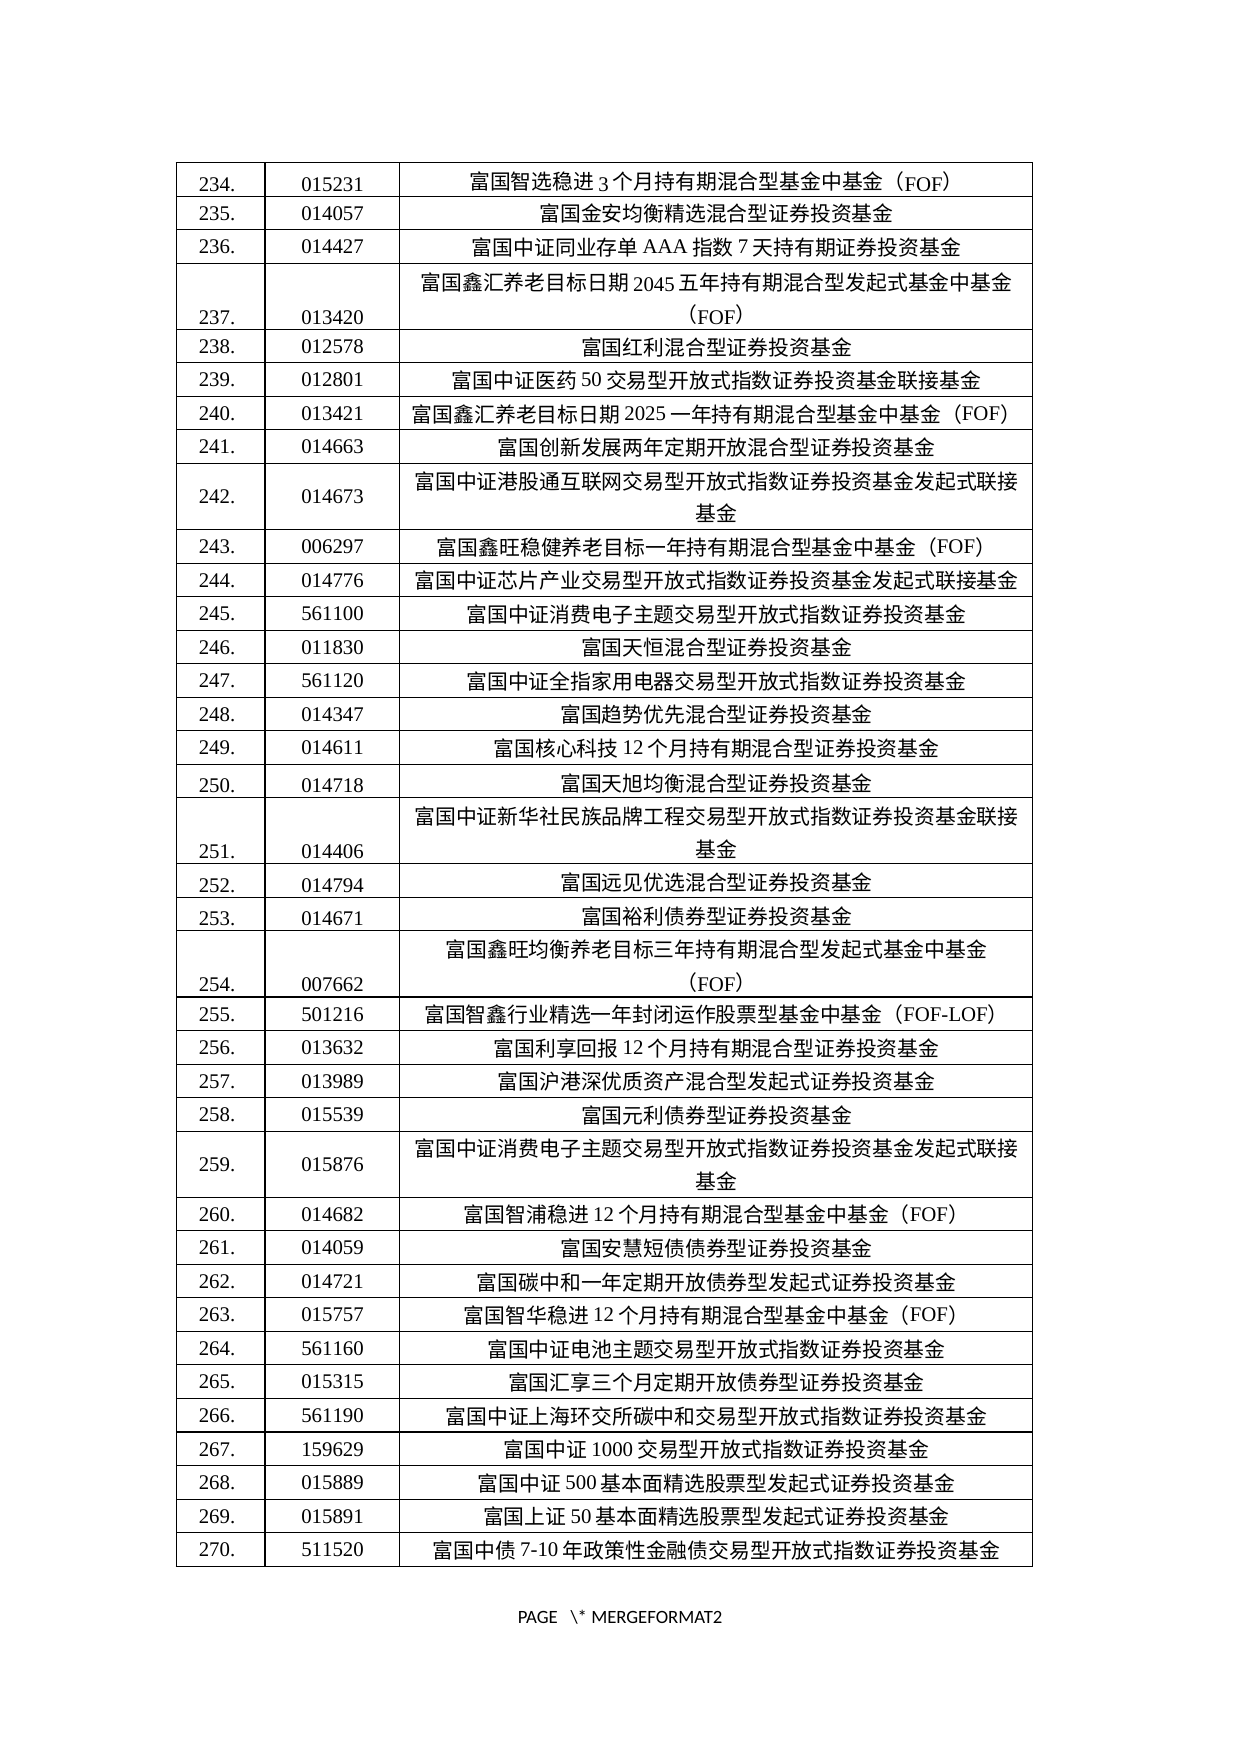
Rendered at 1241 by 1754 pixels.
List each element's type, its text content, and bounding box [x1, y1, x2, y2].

table_cell [177, 931, 264, 996]
table_cell 富国中证芯片产业交易型开放式指数证券投资基金发起式联接基金 [400, 564, 1032, 596]
table_cell 011830 [266, 631, 399, 663]
table_cell 富国中证1000交易型开放式指数证券投资基金 [400, 1433, 1032, 1465]
table_cell 014671 [266, 898, 399, 930]
table_cell 014611 [266, 731, 399, 764]
table_cell [177, 698, 264, 730]
table_cell 富国红利混合型证券投资基金 [400, 330, 1032, 362]
table_cell 富国中证上海环交所碳中和交易型开放式指数证券投资基金 [400, 1399, 1032, 1431]
table_cell 014347 [266, 698, 399, 730]
table_cell [177, 330, 264, 362]
table_cell 159629 [266, 1433, 399, 1465]
table_cell 015231 [266, 163, 399, 196]
table_cell [177, 1031, 264, 1063]
table_cell 富国鑫旺稳健养老目标一年持有期混合型基金中基金（FOF） [400, 530, 1032, 562]
table_cell 富国安慧短债债券型证券投资基金 [400, 1231, 1032, 1264]
table_cell 511520 [266, 1533, 399, 1566]
table_cell [177, 530, 264, 562]
table_cell 富国中证新华社民族品牌工程交易型开放式指数证券投资基金联接基金 [400, 798, 1032, 863]
table_cell [177, 998, 264, 1030]
table_cell 015889 [266, 1466, 399, 1498]
table_cell 015539 [266, 1098, 399, 1131]
table_cell 富国创新发展两年定期开放混合型证券投资基金 [400, 430, 1032, 463]
table_cell [177, 597, 264, 629]
table_cell 富国中证医药50交易型开放式指数证券投资基金联接基金 [400, 363, 1032, 396]
table_cell [177, 1332, 264, 1364]
table_cell 富国上证50基本面精选股票型发起式证券投资基金 [400, 1500, 1032, 1532]
table_cell [177, 264, 264, 329]
table_cell [177, 864, 264, 897]
table_cell 富国鑫汇养老目标日期2045五年持有期混合型发起式基金中基金（FOF） [400, 264, 1032, 329]
table_cell 014059 [266, 1231, 399, 1264]
table_cell 富国元利债券型证券投资基金 [400, 1098, 1032, 1131]
table_cell 007662 [266, 931, 399, 996]
table_cell 014794 [266, 864, 399, 897]
table_cell [177, 1298, 264, 1331]
table_cell 富国智华稳进12个月持有期混合型基金中基金（FOF） [400, 1298, 1032, 1331]
table_cell [177, 1466, 264, 1498]
table_cell [177, 631, 264, 663]
table_cell [177, 1500, 264, 1532]
table_cell 富国远见优选混合型证券投资基金 [400, 864, 1032, 897]
table_cell 富国智浦稳进12个月持有期混合型基金中基金（FOF） [400, 1198, 1032, 1230]
table_cell 561120 [266, 664, 399, 697]
table_cell 富国中证500基本面精选股票型发起式证券投资基金 [400, 1466, 1032, 1498]
table_cell 006297 [266, 530, 399, 562]
table_cell 012801 [266, 363, 399, 396]
table_cell 富国核心科技12个月持有期混合型证券投资基金 [400, 731, 1032, 764]
table_cell 富国中证消费电子主题交易型开放式指数证券投资基金 [400, 597, 1032, 629]
table_cell 561160 [266, 1332, 399, 1364]
table_cell 富国中证同业存单AAA指数7天持有期证券投资基金 [400, 230, 1032, 263]
table_cell 富国利享回报12个月持有期混合型证券投资基金 [400, 1031, 1032, 1063]
table_cell 014718 [266, 765, 399, 797]
table_cell 富国沪港深优质资产混合型发起式证券投资基金 [400, 1065, 1032, 1097]
table_cell 013632 [266, 1031, 399, 1063]
table_cell [177, 464, 264, 529]
table_cell [177, 731, 264, 764]
table_cell 富国智选稳进3个月持有期混合型基金中基金（FOF） [400, 163, 1032, 196]
table_cell 014406 [266, 798, 399, 863]
table_cell 501216 [266, 998, 399, 1030]
table_cell 富国中证港股通互联网交易型开放式指数证券投资基金发起式联接基金 [400, 464, 1032, 529]
table_cell [177, 1533, 264, 1566]
table_cell 富国天旭均衡混合型证券投资基金 [400, 765, 1032, 797]
table_cell 012578 [266, 330, 399, 362]
table_cell 富国金安均衡精选混合型证券投资基金 [400, 197, 1032, 229]
table_cell 014776 [266, 564, 399, 596]
table_cell 富国中证消费电子主题交易型开放式指数证券投资基金发起式联接基金 [400, 1132, 1032, 1197]
table_cell [177, 1433, 264, 1465]
table_cell [177, 798, 264, 863]
table_cell [177, 230, 264, 263]
table_cell 富国趋势优先混合型证券投资基金 [400, 698, 1032, 730]
table_cell 013421 [266, 397, 399, 429]
table_cell 014057 [266, 197, 399, 229]
table_cell 013420 [266, 264, 399, 329]
table_cell [177, 1231, 264, 1264]
table_cell 015315 [266, 1365, 399, 1398]
table_cell 富国智鑫行业精选一年封闭运作股票型基金中基金（FOF-LOF） [400, 998, 1032, 1030]
table_cell [177, 363, 264, 396]
table_cell [177, 1198, 264, 1230]
table_cell [177, 1132, 264, 1197]
table_cell [177, 1399, 264, 1431]
table_cell [177, 898, 264, 930]
table_cell [177, 664, 264, 697]
table_cell 561190 [266, 1399, 399, 1431]
table_cell [177, 564, 264, 596]
table_cell [177, 397, 264, 429]
table_cell 富国鑫旺均衡养老目标三年持有期混合型发起式基金中基金（FOF） [400, 931, 1032, 996]
table_cell 富国鑫汇养老目标日期2025一年持有期混合型基金中基金（FOF） [400, 397, 1032, 429]
table_cell 015757 [266, 1298, 399, 1331]
table_cell [177, 1098, 264, 1131]
table_cell 富国裕利债券型证券投资基金 [400, 898, 1032, 930]
table_cell 013989 [266, 1065, 399, 1097]
table_cell 561100 [266, 597, 399, 629]
table_cell [177, 1065, 264, 1097]
table_cell 富国天恒混合型证券投资基金 [400, 631, 1032, 663]
table_cell 014663 [266, 430, 399, 463]
table_cell [177, 765, 264, 797]
table_cell 014721 [266, 1265, 399, 1297]
table_cell 015891 [266, 1500, 399, 1532]
table_cell [177, 1365, 264, 1398]
table_cell [177, 430, 264, 463]
table_cell 富国中证电池主题交易型开放式指数证券投资基金 [400, 1332, 1032, 1364]
table_cell 014427 [266, 230, 399, 263]
table_cell [177, 1265, 264, 1297]
table_cell 015876 [266, 1132, 399, 1197]
table_cell 富国中证全指家用电器交易型开放式指数证券投资基金 [400, 664, 1032, 697]
table_cell [177, 163, 264, 196]
table_cell 富国汇享三个月定期开放债券型证券投资基金 [400, 1365, 1032, 1398]
table_cell [177, 197, 264, 229]
table_cell 富国碳中和一年定期开放债券型发起式证券投资基金 [400, 1265, 1032, 1297]
table_cell 014682 [266, 1198, 399, 1230]
table_cell 014673 [266, 464, 399, 529]
table_cell 富国中债7-10年政策性金融债交易型开放式指数证券投资基金 [400, 1533, 1032, 1566]
